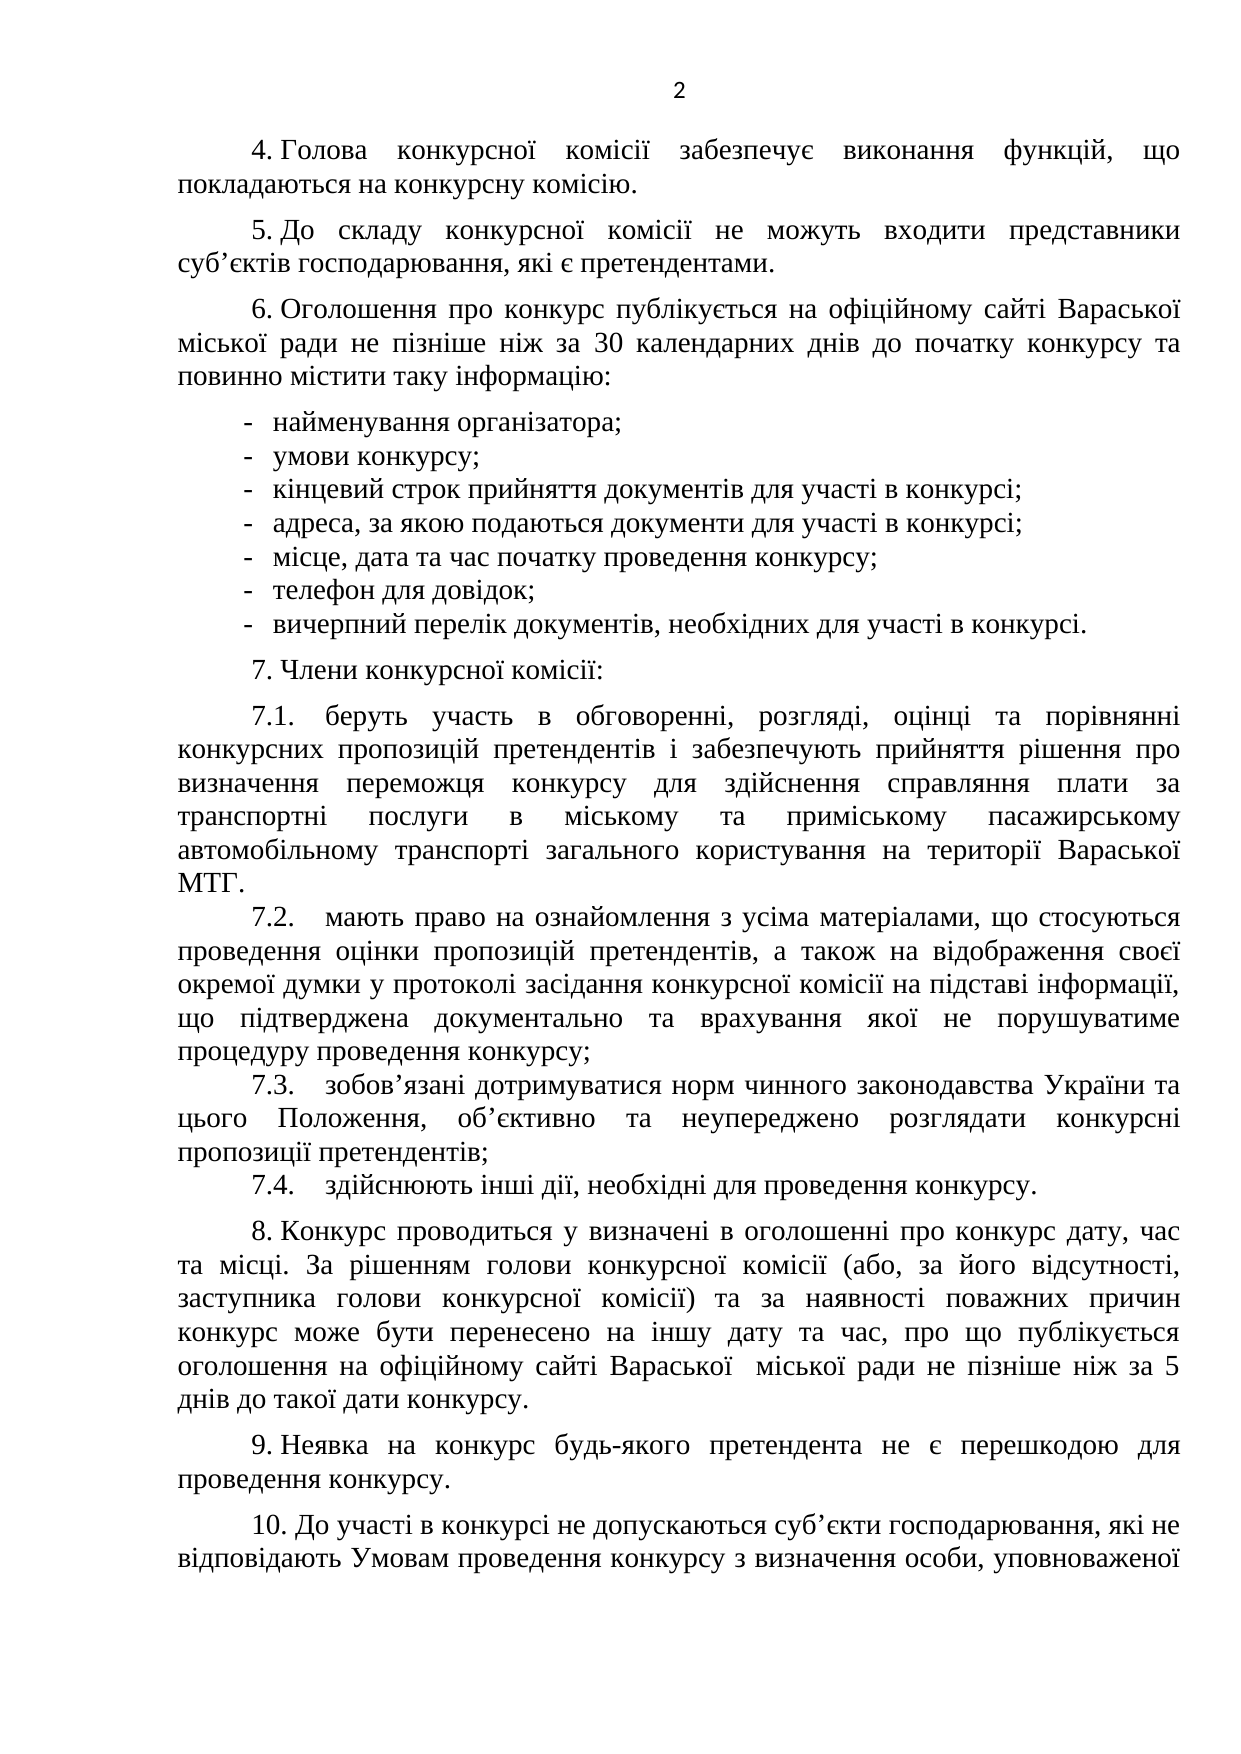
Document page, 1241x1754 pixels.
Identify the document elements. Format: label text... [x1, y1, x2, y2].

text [177, 1507, 1181, 1574]
list кінцевий строк прийняття документів для участі в конкурсі; [243, 472, 1181, 505]
list мають право на ознайомлення з усіма матеріалами, що стосуються проведення оцінки пропозицій претендентів, а також на відображення своєї окремої думки у протоколі засідання конкурсної комісії на підставі інформації, що підтверджена документально та врахування якої не порушуватиме процедуру проведення конкурсу; [177, 899, 1181, 1067]
list умови конкурсу; [243, 438, 1181, 472]
text 8. Конкурс проводиться у визначені в оголошенні про конкурс дату, час та місці. За рішенням голови конкурсної комісії (або, за його відсутності, заступника голови конкурсної комісії) та за наявності поважних причин конкурс може бути перенесено на іншу дату та час, про що публікується оголошення на офіційному сайті Вараської міської ради не пізніше ніж за 5 днів до такої дати конкурсу. [177, 1213, 1181, 1415]
list адреса, за якою подаються документи для участі в конкурсі; [243, 505, 1181, 539]
text 7. Члени конкурсної комісії: [177, 652, 1181, 685]
list беруть участь в обговоренні, розгляді, оцінці та порівнянні конкурсних пропозицій претендентів і забезпечують прийняття рішення про визначення переможця конкурсу для здійснення справляння плати за транспортні послуги в міському та приміському пасажирському автомобільному транспорті загального користування на території Вараської МТГ. [177, 698, 1181, 899]
text 6. Оголошення про конкурс публікується на офіційному сайті Вараської міської ради не пізніше ніж за 30 календарних днів до початку конкурсу та повинно містити таку інформацію: [177, 291, 1181, 392]
list найменування організатора; [243, 404, 1181, 438]
list місце, дата та час початку проведення конкурсу; [243, 539, 1181, 572]
text 4. Голова конкурсної комісії забезпечує виконання функцій, що покладаються на конкурсну комісію. [177, 132, 1181, 199]
list телефон для довідок; [243, 572, 1181, 606]
text 5. До складу конкурсної комісії не можуть входити представники суб’єктів господарювання, які є претендентами. [177, 212, 1181, 279]
list здійснюють інші дії, необхідні для проведення конкурсу. [177, 1167, 1181, 1201]
list вичерпний перелік документів, необхідних для участі в конкурсі. [243, 606, 1181, 639]
text 9. Неявка на конкурс будь-якого претендента не є перешкодою для проведення конкурсу. [177, 1427, 1181, 1494]
list зобов’язані дотримуватися норм чинного законодавства України та цього Положення, об’єктивно та неупереджено розглядати конкурсні пропозиції претендентів; [177, 1067, 1181, 1167]
